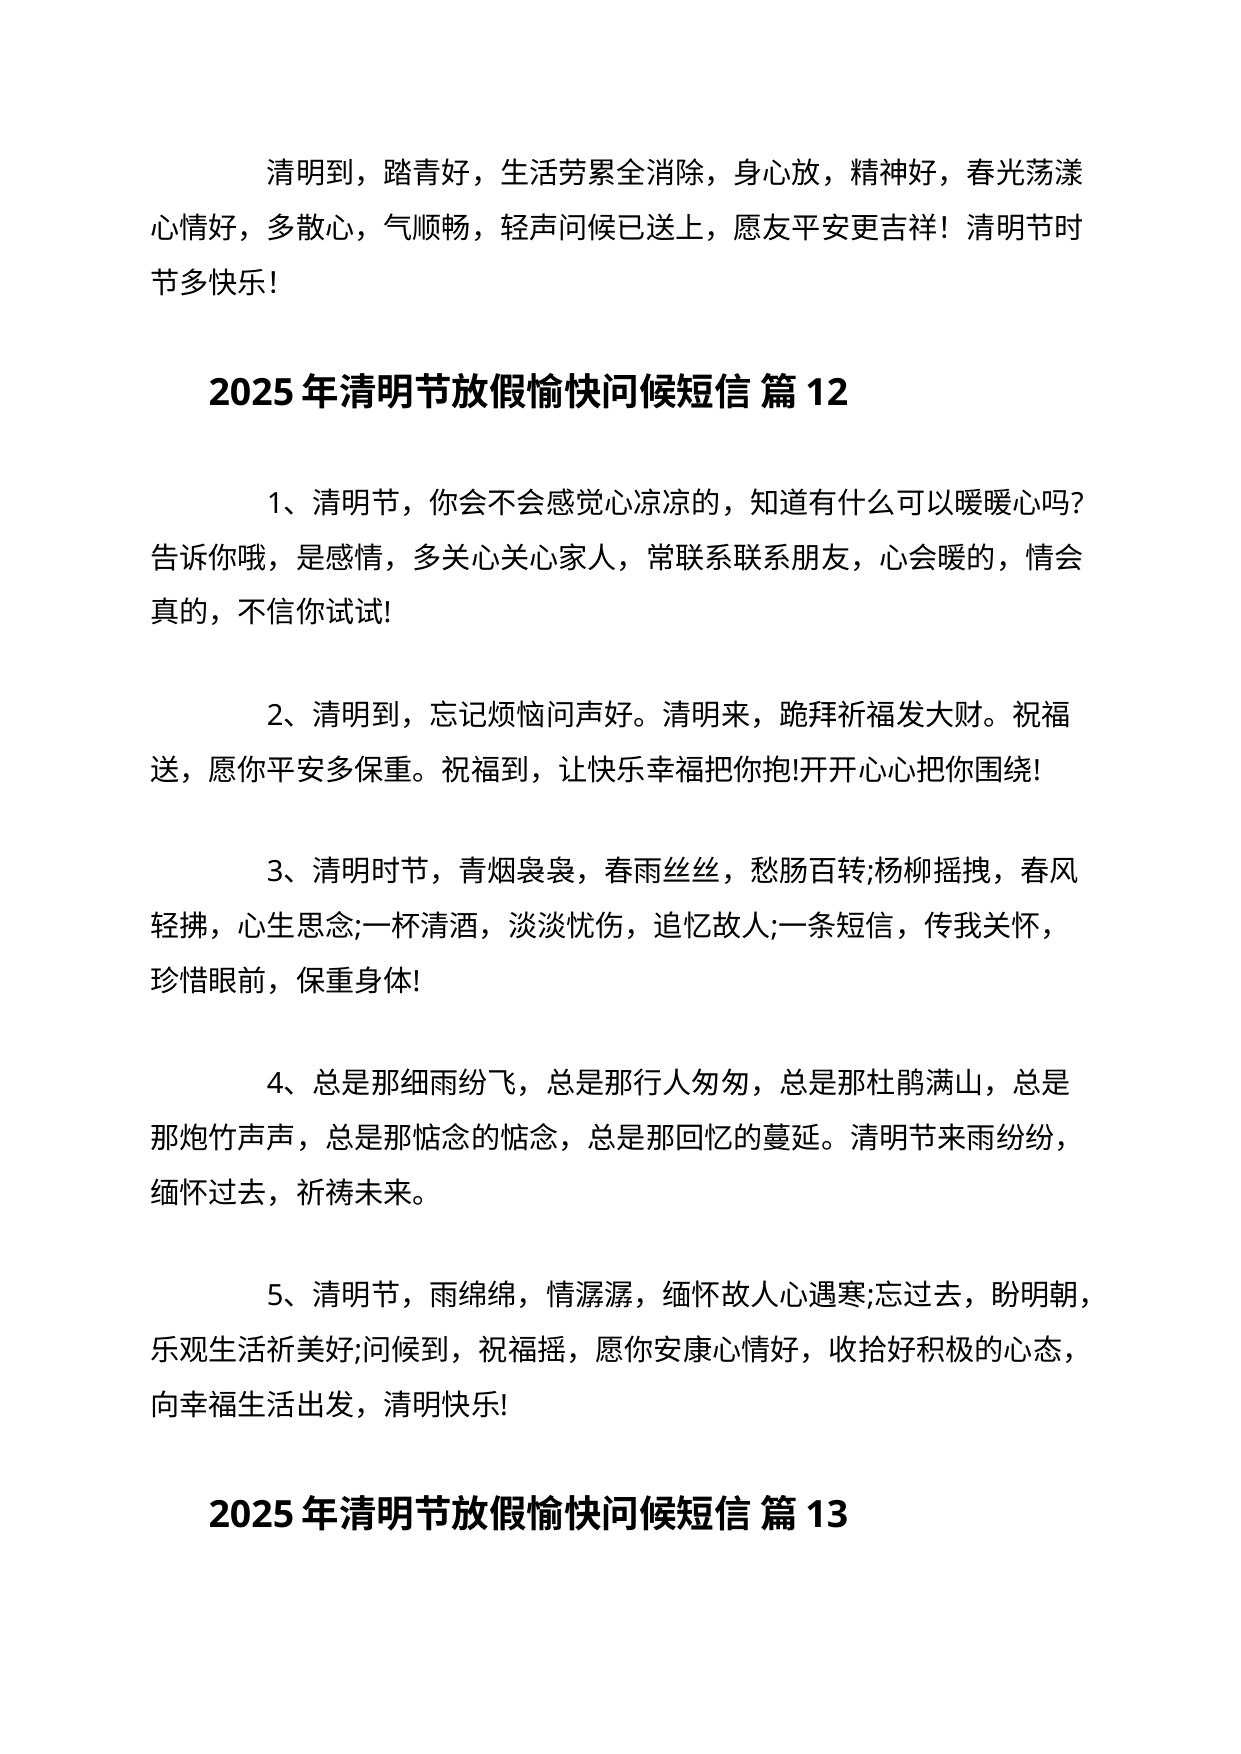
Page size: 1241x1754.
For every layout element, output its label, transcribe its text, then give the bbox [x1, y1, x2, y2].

text 1、清明节，你会不会感觉心凉凉的，知道有什么可以暖暖心吗?告诉你哦，是感情，多关心关心家人，常联系联系朋友，心会暖的，情会真的，不信你试试! [150, 479, 1090, 631]
text 2025年清明节放假愉快问候短信 篇13 [150, 1484, 1090, 1538]
text 5、清明节，雨绵绵，情潺潺，缅怀故人心遇寒;忘过去，盼明朝，乐观生活祈美好;问候到，祝福摇，愿你安康心情好，收拾好积极的心态，向幸福生活出发，清明快乐! [150, 1272, 1090, 1424]
text 清明到，踏青好，生活劳累全消除，身心放，精神好，春光荡漾心情好，多散心，气顺畅，轻声问候已送上，愿友平安更吉祥！清明节时节多快乐！ [150, 150, 1090, 302]
text 2025年清明节放假愉快问候短信 篇12 [150, 362, 1090, 416]
text 2、清明到，忘记烦恼问声好。清明来，跪拜祈福发大财。祝福送，愿你平安多保重。祝福到，让快乐幸福把你抱!开开心心把你围绕! [150, 691, 1090, 788]
text 3、清明时节，青烟袅袅，春雨丝丝，愁肠百转;杨柳摇拽，春风轻拂，心生思念;一杯清酒，淡淡忧伤，追忆故人;一条短信，传我关怀，珍惜眼前，保重身体! [150, 848, 1090, 1000]
text 4、总是那细雨纷飞，总是那行人匆匆，总是那杜鹃满山，总是那炮竹声声，总是那惦念的惦念，总是那回忆的蔓延。清明节来雨纷纷，缅怀过去，祈祷未来。 [150, 1060, 1090, 1212]
